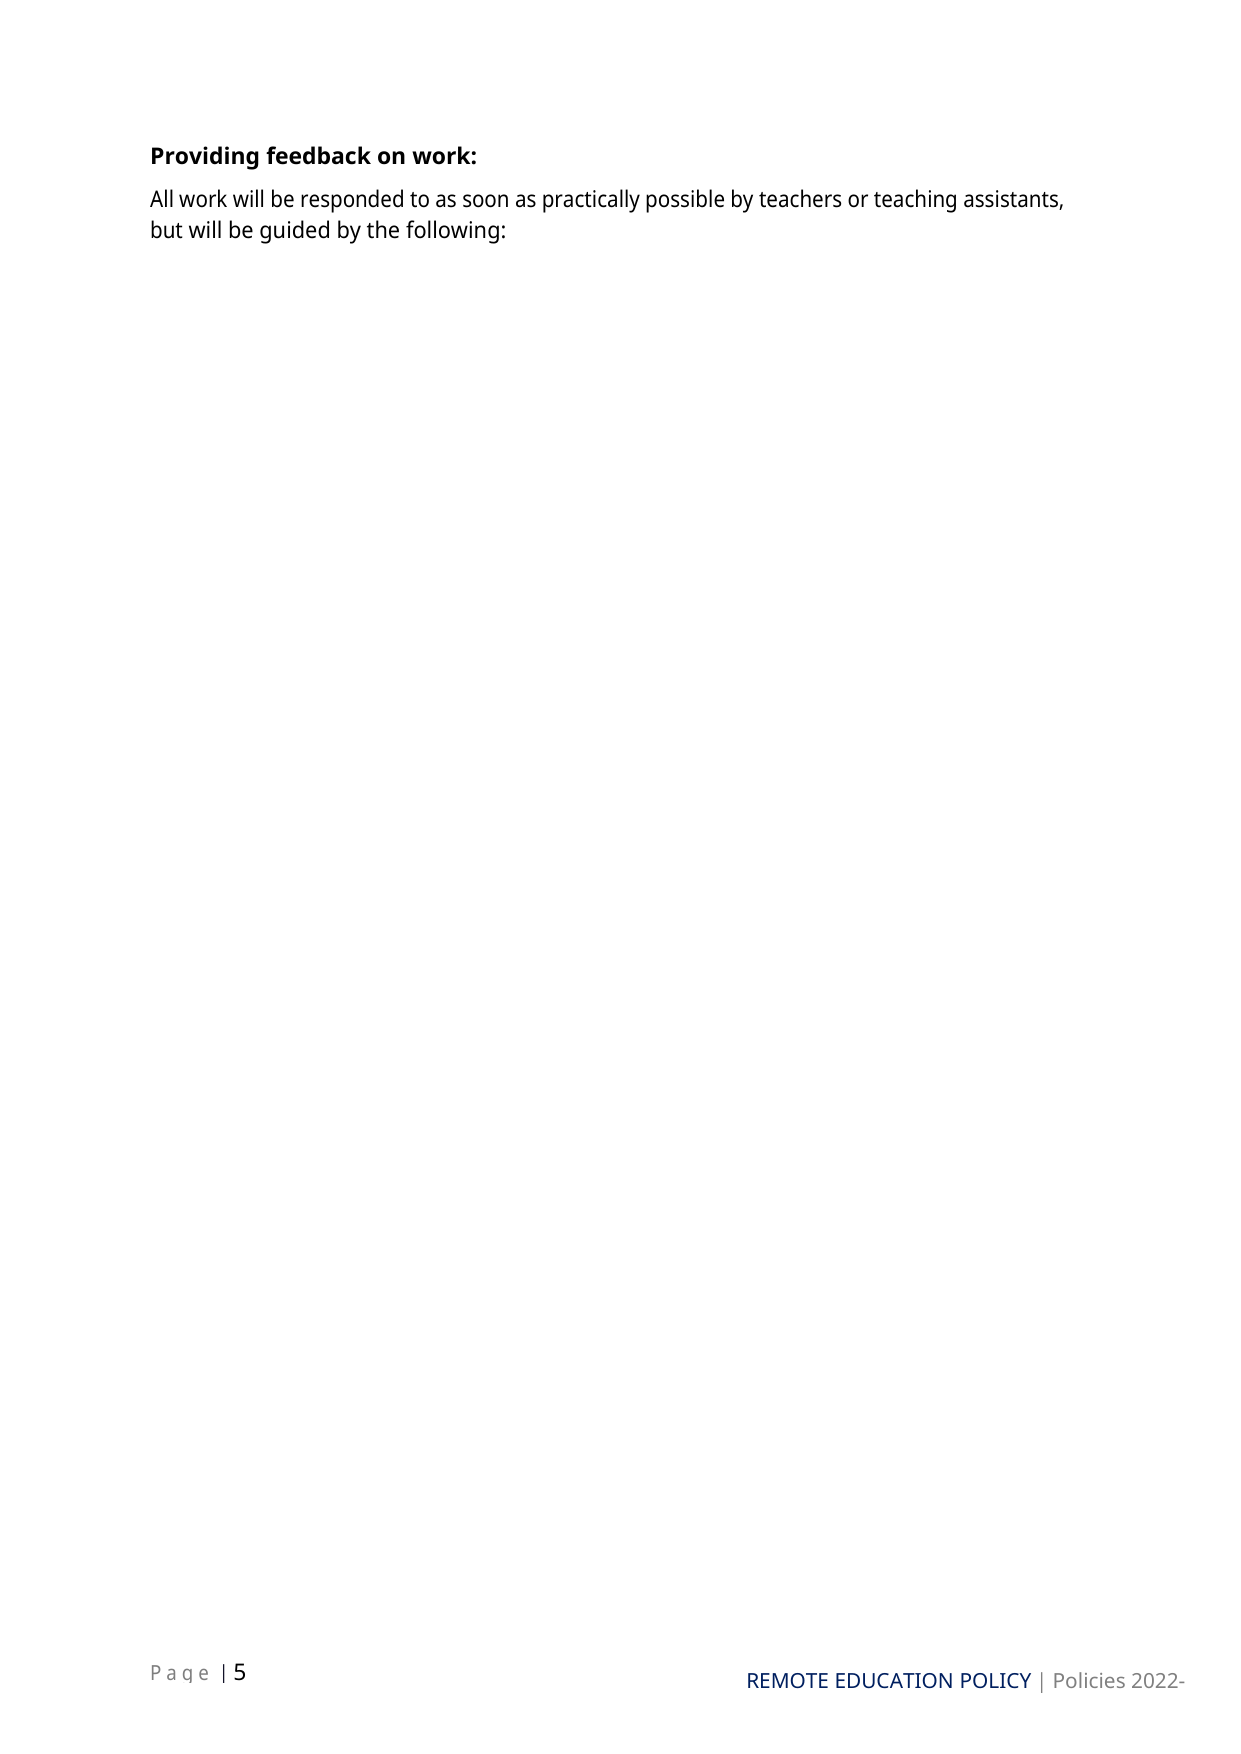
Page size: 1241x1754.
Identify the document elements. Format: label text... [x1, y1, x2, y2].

subtitle Providing feedback on work: [150, 139, 1215, 171]
text All work will be responded to as soon as practically possible by teachers or teaching assistants, but will be guided by the following: [150, 183, 1074, 246]
